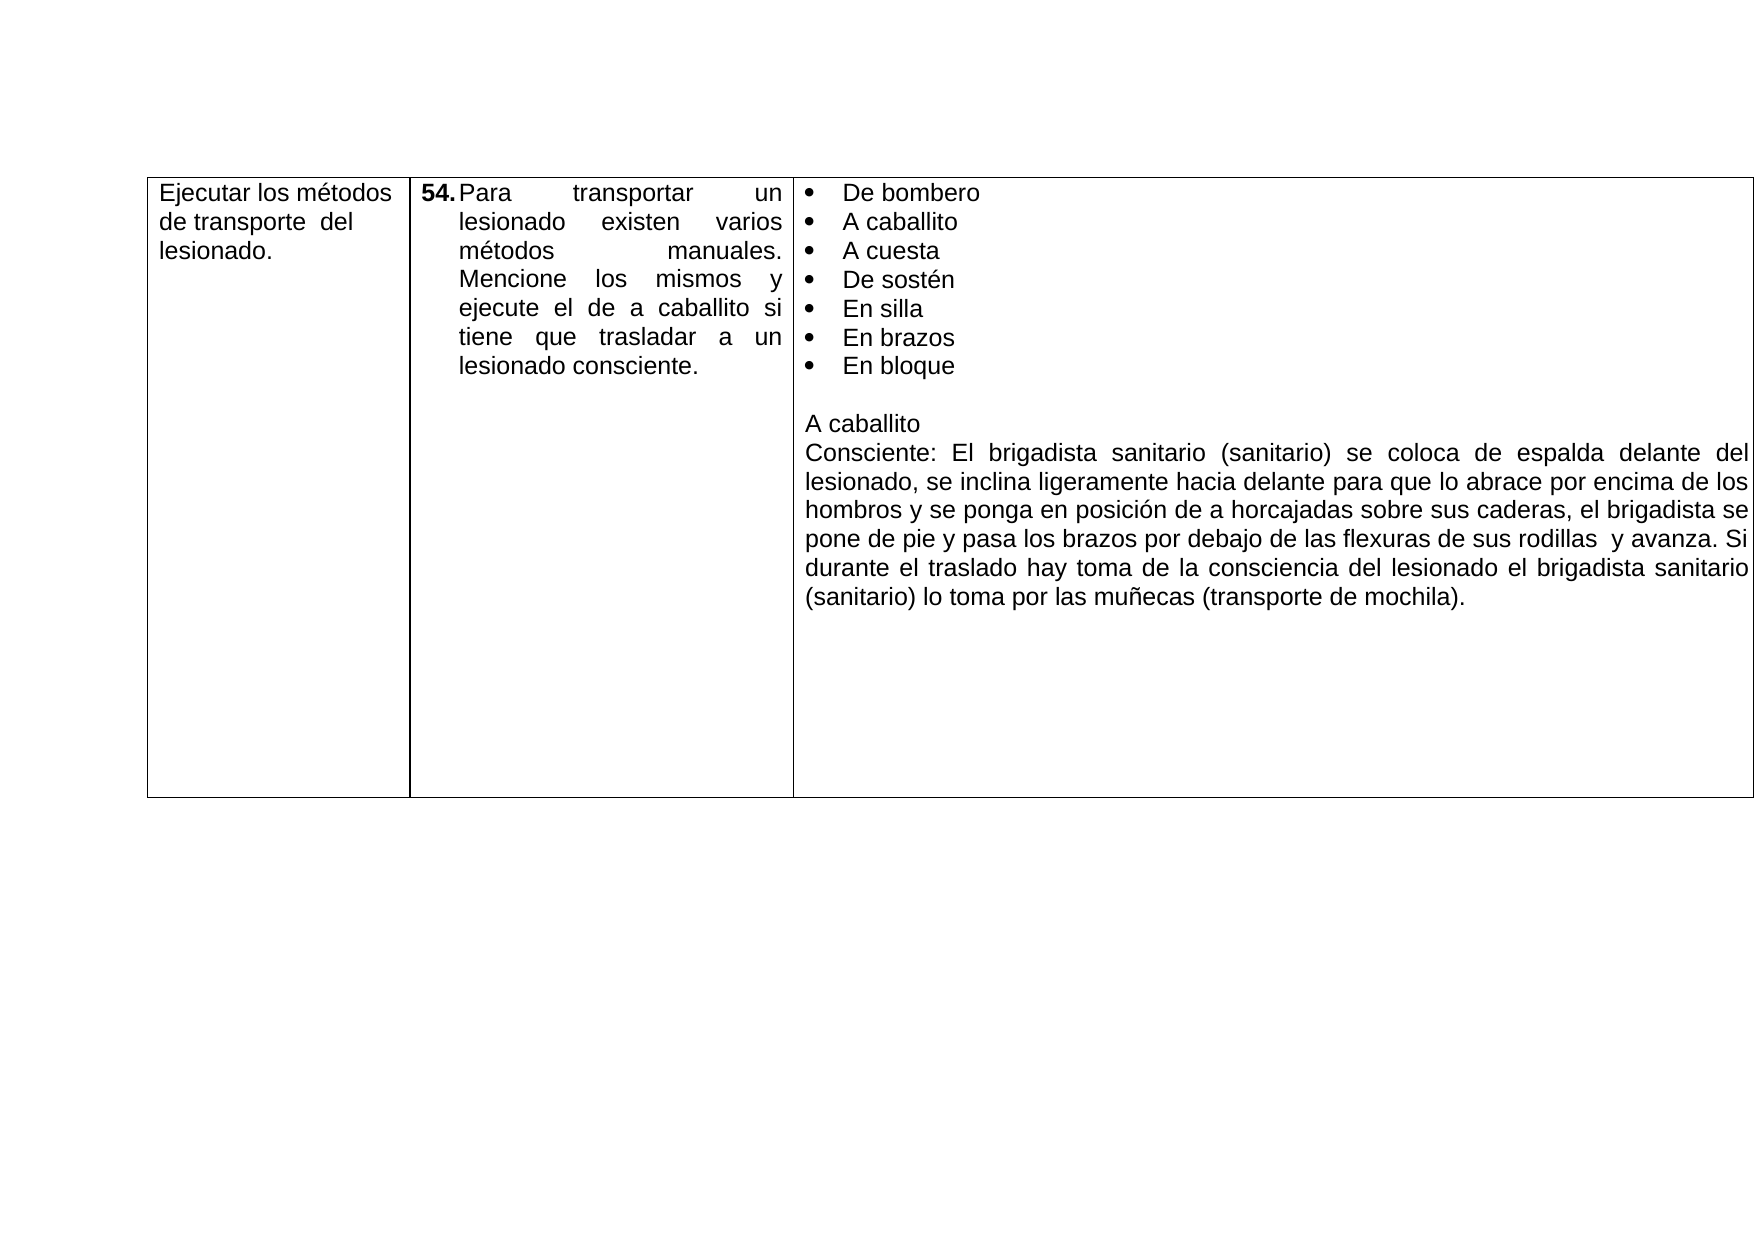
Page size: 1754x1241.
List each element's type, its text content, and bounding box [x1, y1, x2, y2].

table_cell Para transportar un lesionado existen varios métodos manuales. Mencione los mismos y ejecute el de a caballito si tiene que trasladar a un lesionado consciente. [411, 178, 793, 797]
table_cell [148, 178, 409, 797]
table_cell De bombero A caballito A cuesta De sostén En silla En brazos En bloque A caballito Consciente: El brigadista sanitario (sanitario) se coloca de espalda delante del lesionado, se inclina ligeramente hacia delante para que lo abrace por encima de los hombros y se ponga en posición de a horcajadas sobre sus caderas, el brigadista se pone de pie y pasa los brazos por debajo de las flexuras de sus rodillas y avanza. Si durante el traslado hay toma de la consciencia del lesionado el brigadista sanitario (sanitario) lo toma por las muñecas (transporte de mochila). [794, 178, 1753, 797]
